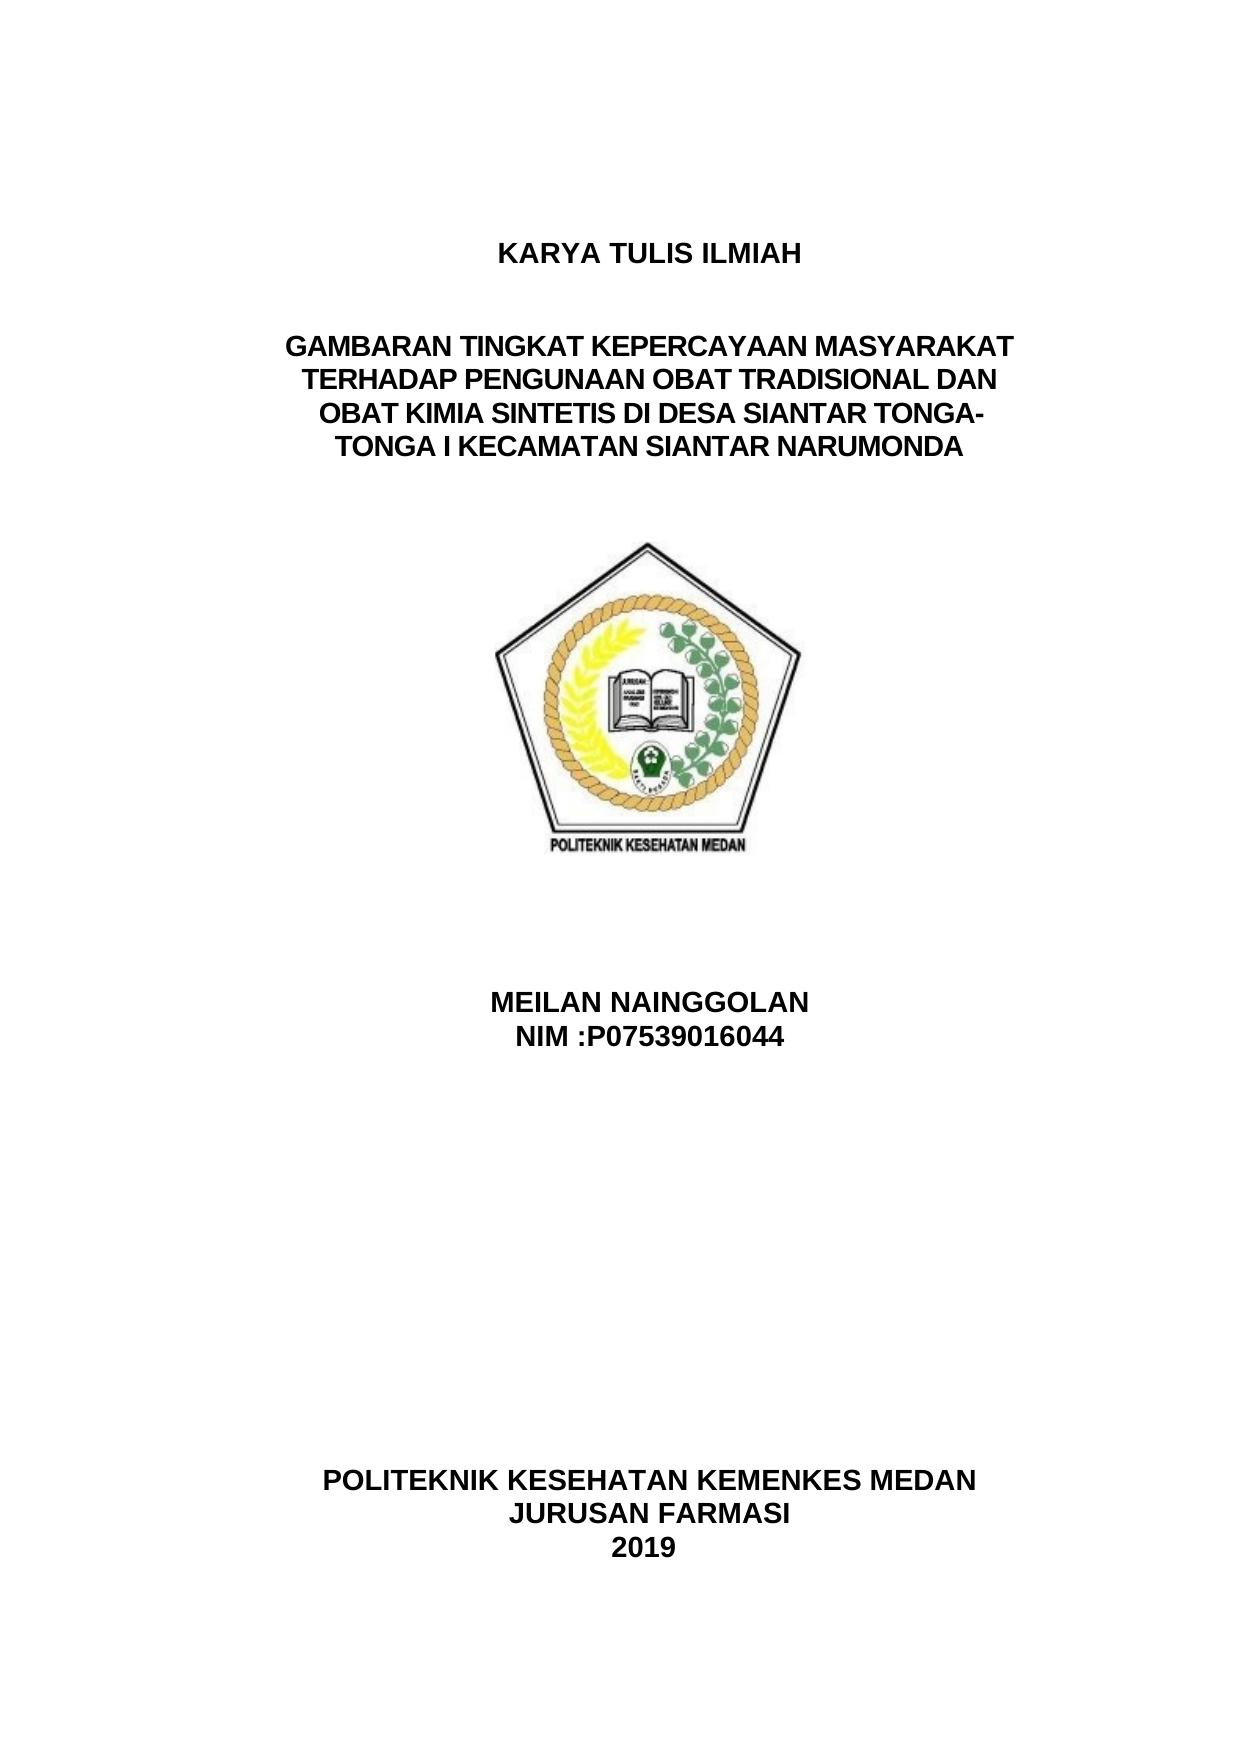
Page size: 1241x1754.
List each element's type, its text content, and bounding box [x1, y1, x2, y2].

text POLITEKNIK KESEHATAN KEMENKES MEDAN [236, 1463, 1063, 1496]
text GAMBARAN TINGKAT KEPERCAYAAN MASYARAKAT [236, 328, 1063, 362]
text NIM :P07539016044 [236, 1019, 1063, 1053]
text MEILAN NAINGGOLAN [236, 986, 1063, 1019]
text 2019 [536, 1530, 1063, 1563]
text TERHADAP PENGUNAAN OBAT TRADISIONAL DAN [236, 362, 1063, 396]
text KARYA TULIS ILMIAH [236, 236, 1063, 270]
text TONGA I KECAMATAN SIANTAR NARUMONDA [236, 429, 1063, 463]
text OBAT KIMIA SINTETIS DI DESA SIANTAR TONGA- [236, 396, 1063, 429]
picture [494, 541, 805, 859]
text JURUSAN FARMASI [236, 1496, 1063, 1530]
